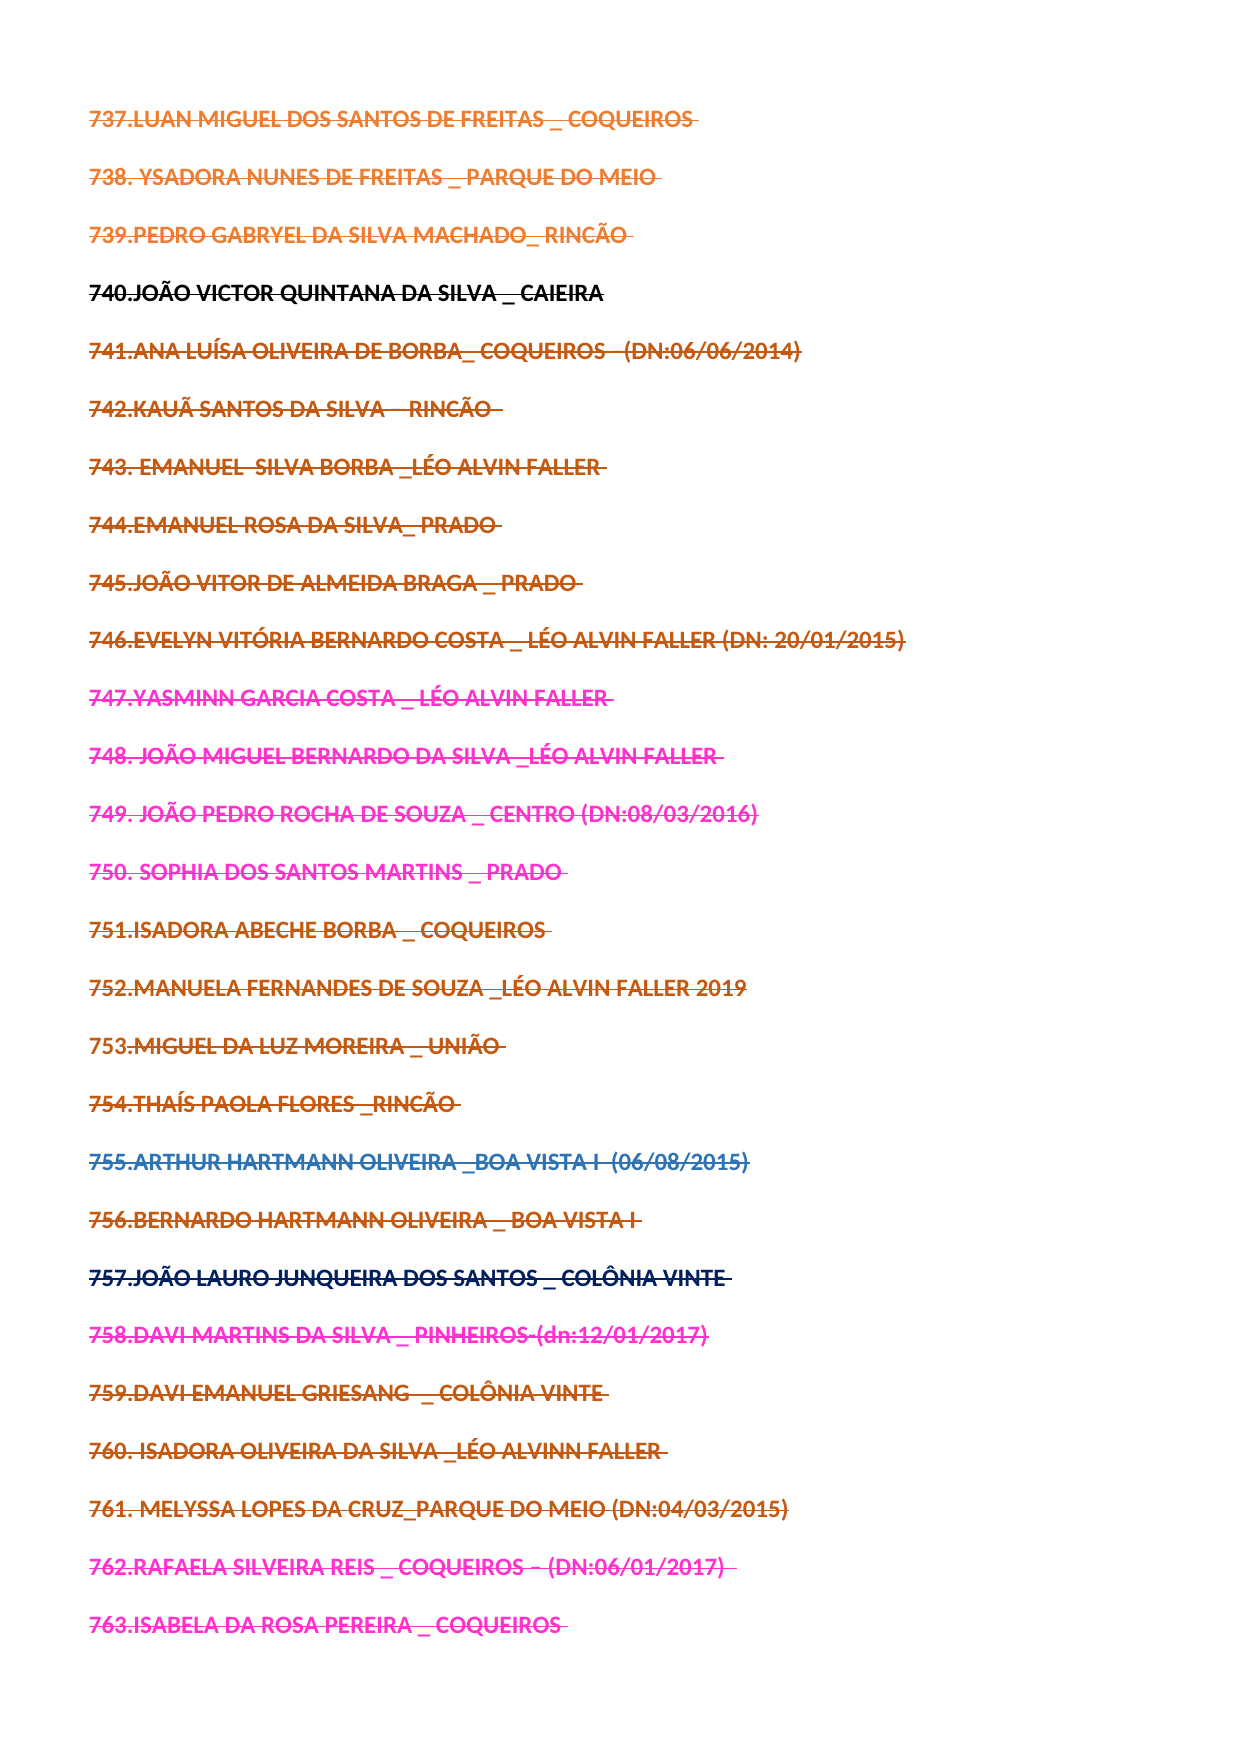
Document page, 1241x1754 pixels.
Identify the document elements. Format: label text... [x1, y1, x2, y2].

text 747.YASMINN GARCIA COSTA _ LÉO ALVIN FALLER [89, 683, 1196, 713]
text 758.DAVI MARTINS DA SILVA _ PINHEIROS-(dn:12/01/2017) [89, 1320, 1196, 1350]
text 738. YSADORA NUNES DE FREITAS _ PARQUE DO MEIO [89, 161, 1196, 192]
text 743. EMANUEL SILVA BORBA _LÉO ALVIN FALLER [89, 451, 1196, 481]
text 741.ANA LUÍSA OLIVEIRA DE BORBA_ COQUEIROS –(DN:06/06/2014) [89, 335, 1196, 366]
text 762.RAFAELA SILVEIRA REIS _ COQUEIROS – (DN:06/01/2017) [89, 1551, 1196, 1582]
text 744.EMANUEL ROSA DA SILVA_ PRADO [89, 509, 1196, 539]
text 752.MANUELA FERNANDES DE SOUZA _LÉO ALVIN FALLER 2019 [89, 972, 1196, 1003]
text 754.THAÍS PAOLA FLORES _RINCÃO [89, 1088, 1196, 1118]
text 748. JOÃO MIGUEL BERNARDO DA SILVA _LÉO ALVIN FALLER [89, 741, 1196, 771]
text 760. ISADORA OLIVEIRA DA SILVA _LÉO ALVINN FALLER [89, 1436, 1196, 1466]
text 739.PEDRO GABRYEL DA SILVA MACHADO_ RINCÃO [89, 219, 1196, 250]
text 759.DAVI EMANUEL GRIESANG _ COLÔNIA VINTE [89, 1378, 1196, 1408]
text 742.KAUÃ SANTOS DA SILVA – RINCÃO [89, 393, 1196, 423]
text 751.ISADORA ABECHE BORBA _ COQUEIROS [89, 914, 1196, 945]
text 745.JOÃO VITOR DE ALMEIDA BRAGA _ PRADO [89, 567, 1196, 597]
text 753.MIGUEL DA LUZ MOREIRA _ UNIÃO [89, 1030, 1196, 1061]
text 750. SOPHIA DOS SANTOS MARTINS _ PRADO [89, 856, 1196, 887]
text 737.LUAN MIGUEL DOS SANTOS DE FREITAS _ COQUEIROS [89, 103, 1196, 134]
text 746.EVELYN VITÓRIA BERNARDO COSTA _ LÉO ALVIN FALLER (DN: 20/01/2015) [89, 625, 1196, 655]
text 756.BERNARDO HARTMANN OLIVEIRA _ BOA VISTA I [89, 1204, 1196, 1234]
text 763.ISABELA DA ROSA PEREIRA _ COQUEIROS [89, 1609, 1196, 1640]
text 755.ARTHUR HARTMANN OLIVEIRA _BOA VISTA I (06/08/2015) [89, 1146, 1196, 1176]
text 757.JOÃO LAURO JUNQUEIRA DOS SANTOS _ COLÔNIA VINTE [89, 1262, 1196, 1292]
text 749. JOÃO PEDRO ROCHA DE SOUZA _ CENTRO (DN:08/03/2016) [89, 798, 1196, 829]
text 761. MELYSSA LOPES DA CRUZ_PARQUE DO MEIO (DN:04/03/2015) [89, 1493, 1196, 1524]
text 740.JOÃO VICTOR QUINTANA DA SILVA _ CAIEIRA [89, 277, 1196, 308]
